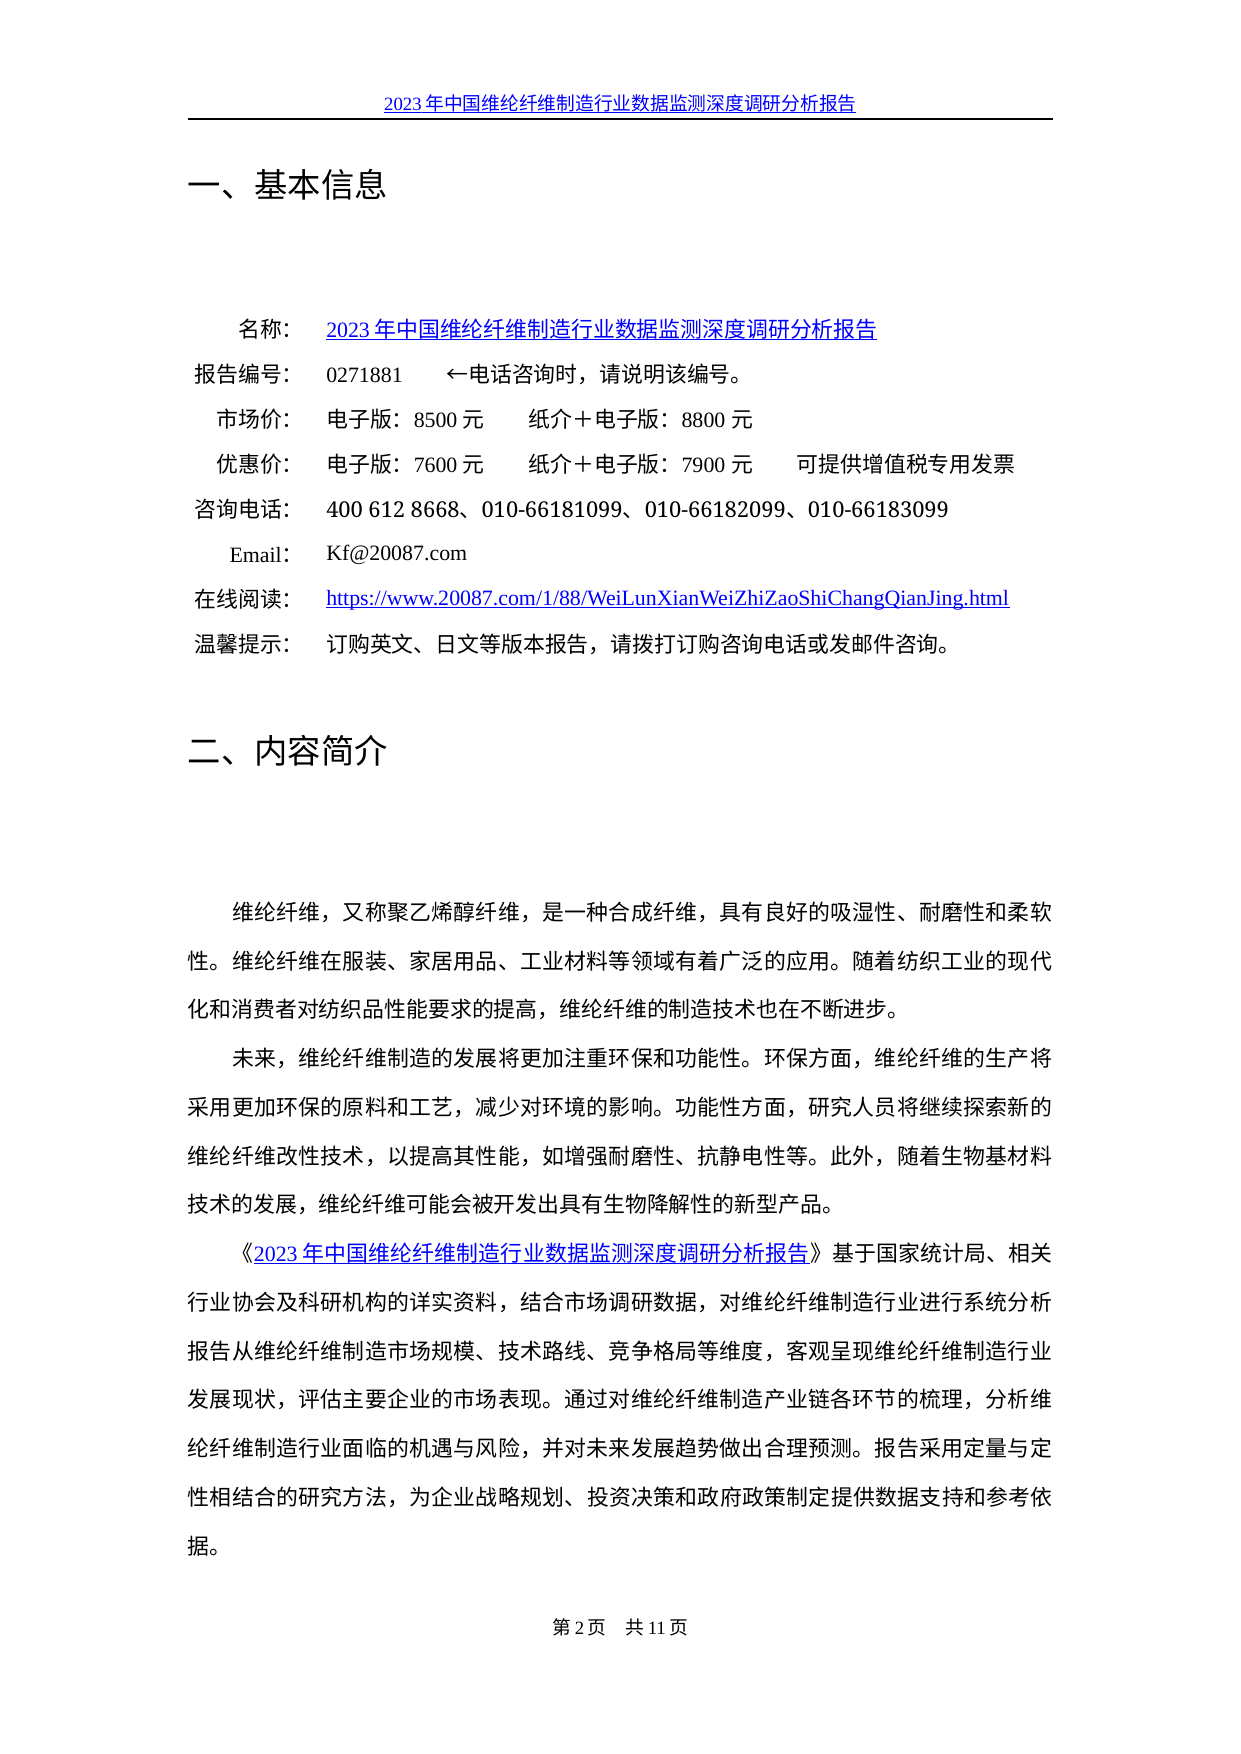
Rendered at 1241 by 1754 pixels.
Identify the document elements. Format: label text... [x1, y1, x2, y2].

table_cell [315, 582, 1073, 627]
table_cell 咨询电话： [167, 492, 315, 537]
table_cell 订购英文、日文等版本报告，请拨打订购咨询电话或发邮件咨询。 [315, 627, 1073, 672]
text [187, 894, 1053, 1561]
table_cell 电子版：7600 元 纸介＋电子版：7900 元 可提供增值税专用发票 [315, 447, 1073, 492]
table_cell 0271881 ←电话咨询时，请说明该编号。 [315, 357, 1073, 402]
table_header 2023年中国维纶纤维制造行业数据监测深度调研分析报告 [315, 312, 1073, 357]
title 二、内容简介 [187, 717, 1053, 782]
table_cell 报告编号： [167, 357, 315, 402]
table_cell Email： [167, 537, 315, 582]
table_cell 电子版：8500 元 纸介＋电子版：8800 元 [315, 402, 1073, 447]
table_cell 400 612 8668、010-66181099、010-66182099、010-66183099 [315, 492, 1073, 537]
table_cell Kf@20087.com [315, 537, 1073, 582]
table_cell 市场价： [167, 402, 315, 447]
table_cell 温馨提示： [167, 627, 315, 672]
table_header 名称： [167, 312, 315, 357]
title 一、基本信息 [187, 150, 1053, 215]
table_cell 优惠价： [167, 447, 315, 492]
table_cell 在线阅读： [167, 582, 315, 627]
